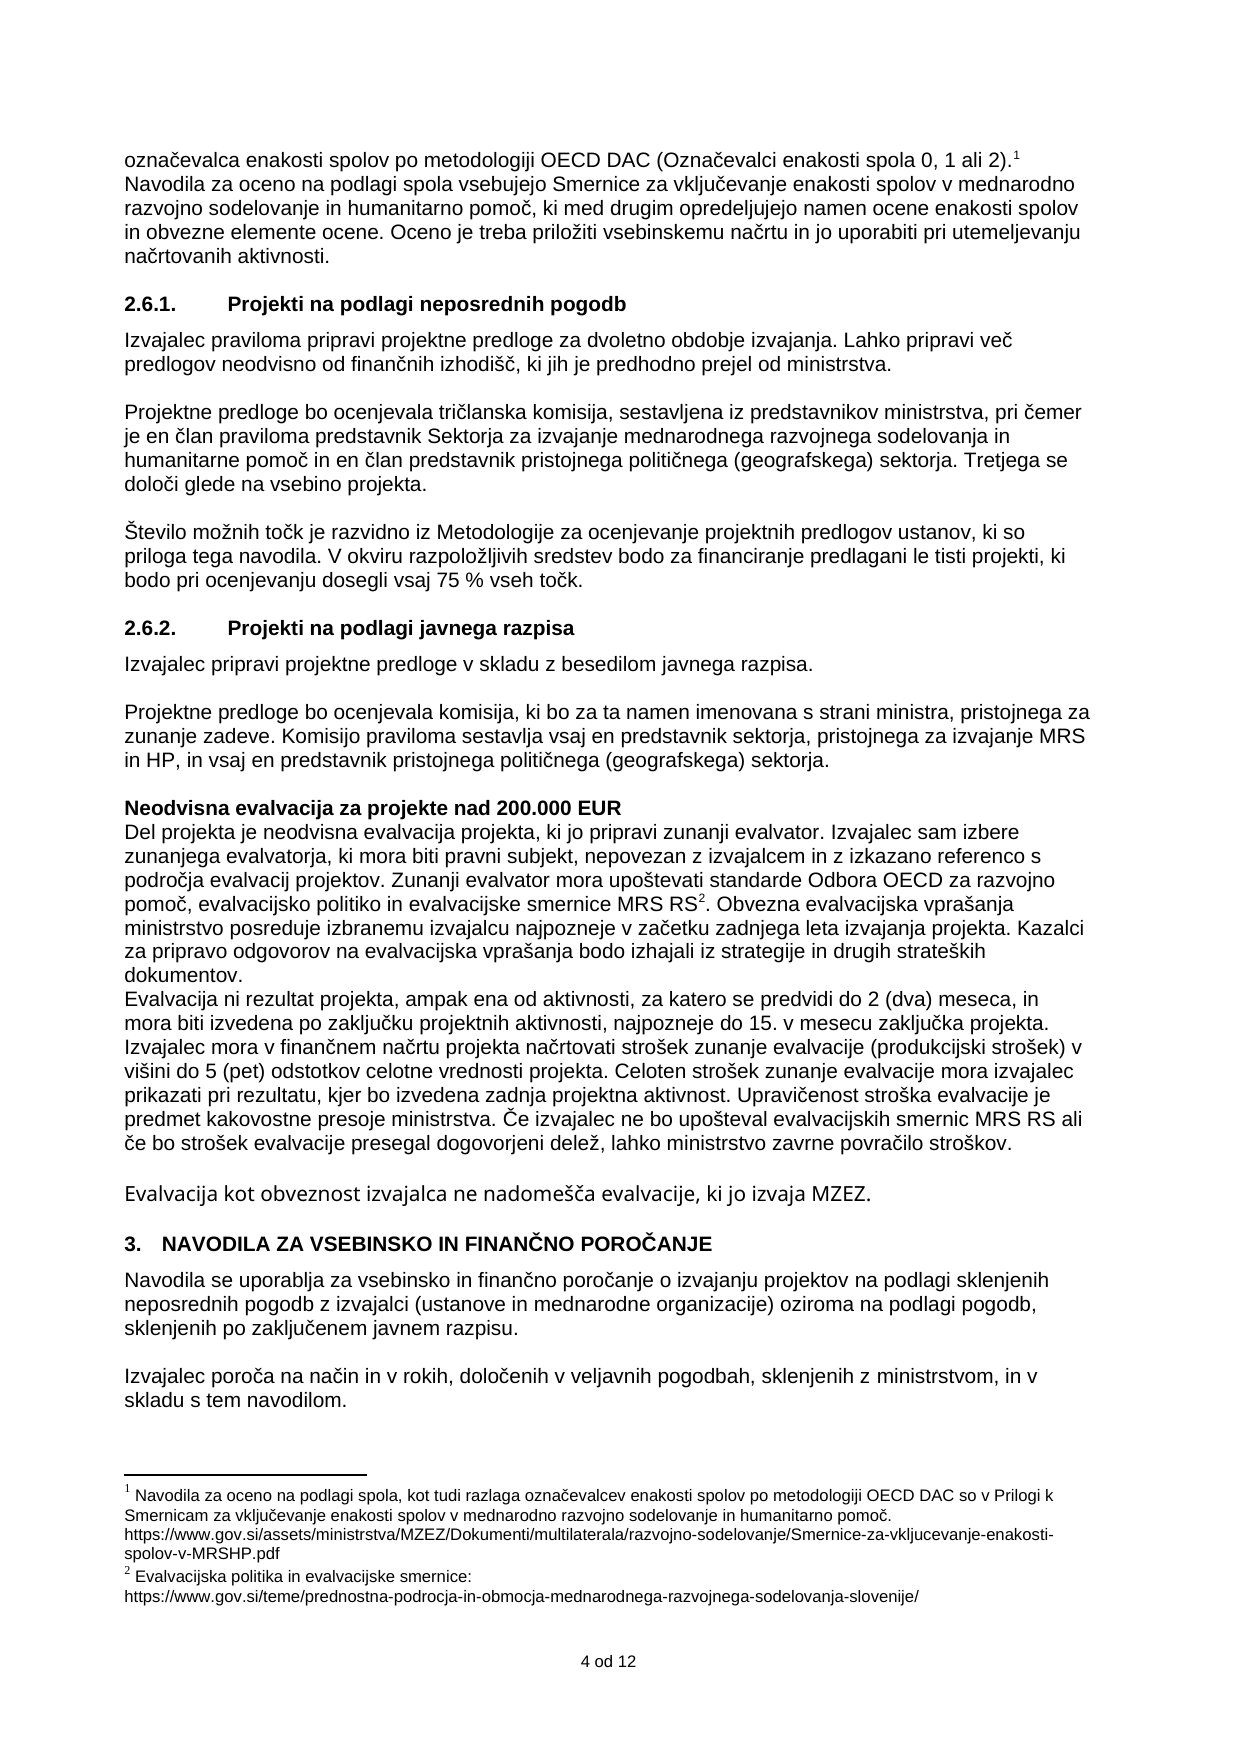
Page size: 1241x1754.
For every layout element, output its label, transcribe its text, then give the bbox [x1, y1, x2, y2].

text Evalvacija ni rezultat projekta, ampak ena od aktivnosti, za katero se predvidi do 2 (dva) meseca, in mora biti izvedena po zaključku projektnih aktivnosti, najpozneje do 15. v mesecu zaključka projekta. Izvajalec mora v finančnem načrtu projekta načrtovati strošek zunanje evalvacije (produkcijski strošek) v višini do 5 (pet) odstotkov celotne vrednosti projekta. Celoten strošek zunanje evalvacije mora izvajalec prikazati pri rezultatu, kjer bo izvedena zadnja projektna aktivnost. Upravičenost stroška evalvacije je predmet kakovostne presoje ministrstva. Če izvajalec ne bo upošteval evalvacijskih smernic MRS RS ali če bo strošek evalvacije presegal dogovorjeni delež, lahko ministrstvo zavrne povračilo stroškov. [124, 987, 1092, 1155]
subtitle NAVODILA ZA VSEBINSKO IN FINANČNO POROČANJE [124, 1231, 1092, 1255]
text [124, 148, 1092, 267]
text Del projekta je neodvisna evalvacija projekta, ki jo pripravi zunanji evalvator. Izvajalec sam izbere zunanjega evalvatorja, ki mora biti pravni subjekt, nepovezan z izvajalcem in z izkazano referenco s področja evalvacij projektov. Zunanji evalvator mora upoštevati standarde Odbora OECD za razvojno pomoč, evalvacijsko politiko in evalvacijske smernice MRS RS. Obvezna evalvacijska vprašanja ministrstvo posreduje izbranemu izvajalcu najpozneje v začetku zadnjega leta izvajanja projekta. Kazalci za pripravo odgovorov na evalvacijska vprašanja bodo izhajali iz strategije in drugih strateških dokumentov. [124, 819, 1092, 987]
text Evalvacija kot obveznost izvajalca ne nadomešča evalvacije, ki jo izvaja MZEZ. [124, 1179, 1092, 1207]
text Projektne predloge bo ocenjevala komisija, ki bo za ta namen imenovana s strani ministra, pristojnega za zunanje zadeve. Komisijo praviloma sestavlja vsaj en predstavnik sektorja, pristojnega za izvajanje MRS in HP, in vsaj en predstavnik pristojnega političnega (geografskega) sektorja. [124, 700, 1092, 772]
text Navodila se uporablja za vsebinsko in finančno poročanje o izvajanju projektov na podlagi sklenjenih neposrednih pogodb z izvajalci (ustanove in mednarodne organizacije) oziroma na podlagi pogodb, sklenjenih po zaključenem javnem razpisu. [124, 1268, 1092, 1340]
text Izvajalec praviloma pripravi projektne predloge za dvoletno obdobje izvajanja. Lahko pripravi več predlogov neodvisno od finančnih izhodišč, ki jih je predhodno prejel od ministrstva. [124, 328, 1092, 376]
text Število možnih točk je razvidno iz Metodologije za ocenjevanje projektnih predlogov ustanov, ki so priloga tega navodila. V okviru razpoložljivih sredstev bodo za financiranje predlagani le tisti projekti, ki bodo pri ocenjevanju dosegli vsaj 75 % vseh točk. [124, 519, 1092, 591]
text Izvajalec poroča na način in v rokih, določenih v veljavnih pogodbah, sklenjenih z ministrstvom, in v skladu s tem navodilom. [124, 1364, 1092, 1412]
subtitle Projekti na podlagi neposrednih pogodb [124, 291, 1092, 315]
text Izvajalec pripravi projektne predloge v skladu z besedilom javnega razpisa. [124, 652, 1092, 676]
text Neodvisna evalvacija za projekte nad 200.000 EUR [124, 796, 1092, 819]
subtitle Projekti na podlagi javnega razpisa [124, 615, 1092, 639]
text Projektne predloge bo ocenjevala tričlanska komisija, sestavljena iz predstavnikov ministrstva, pri čemer je en član praviloma predstavnik Sektorja za izvajanje mednarodnega razvojnega sodelovanja in humanitarne pomoč in en član predstavnik pristojnega političnega (geografskega) sektorja. Tretjega se določi glede na vsebino projekta. [124, 400, 1092, 496]
